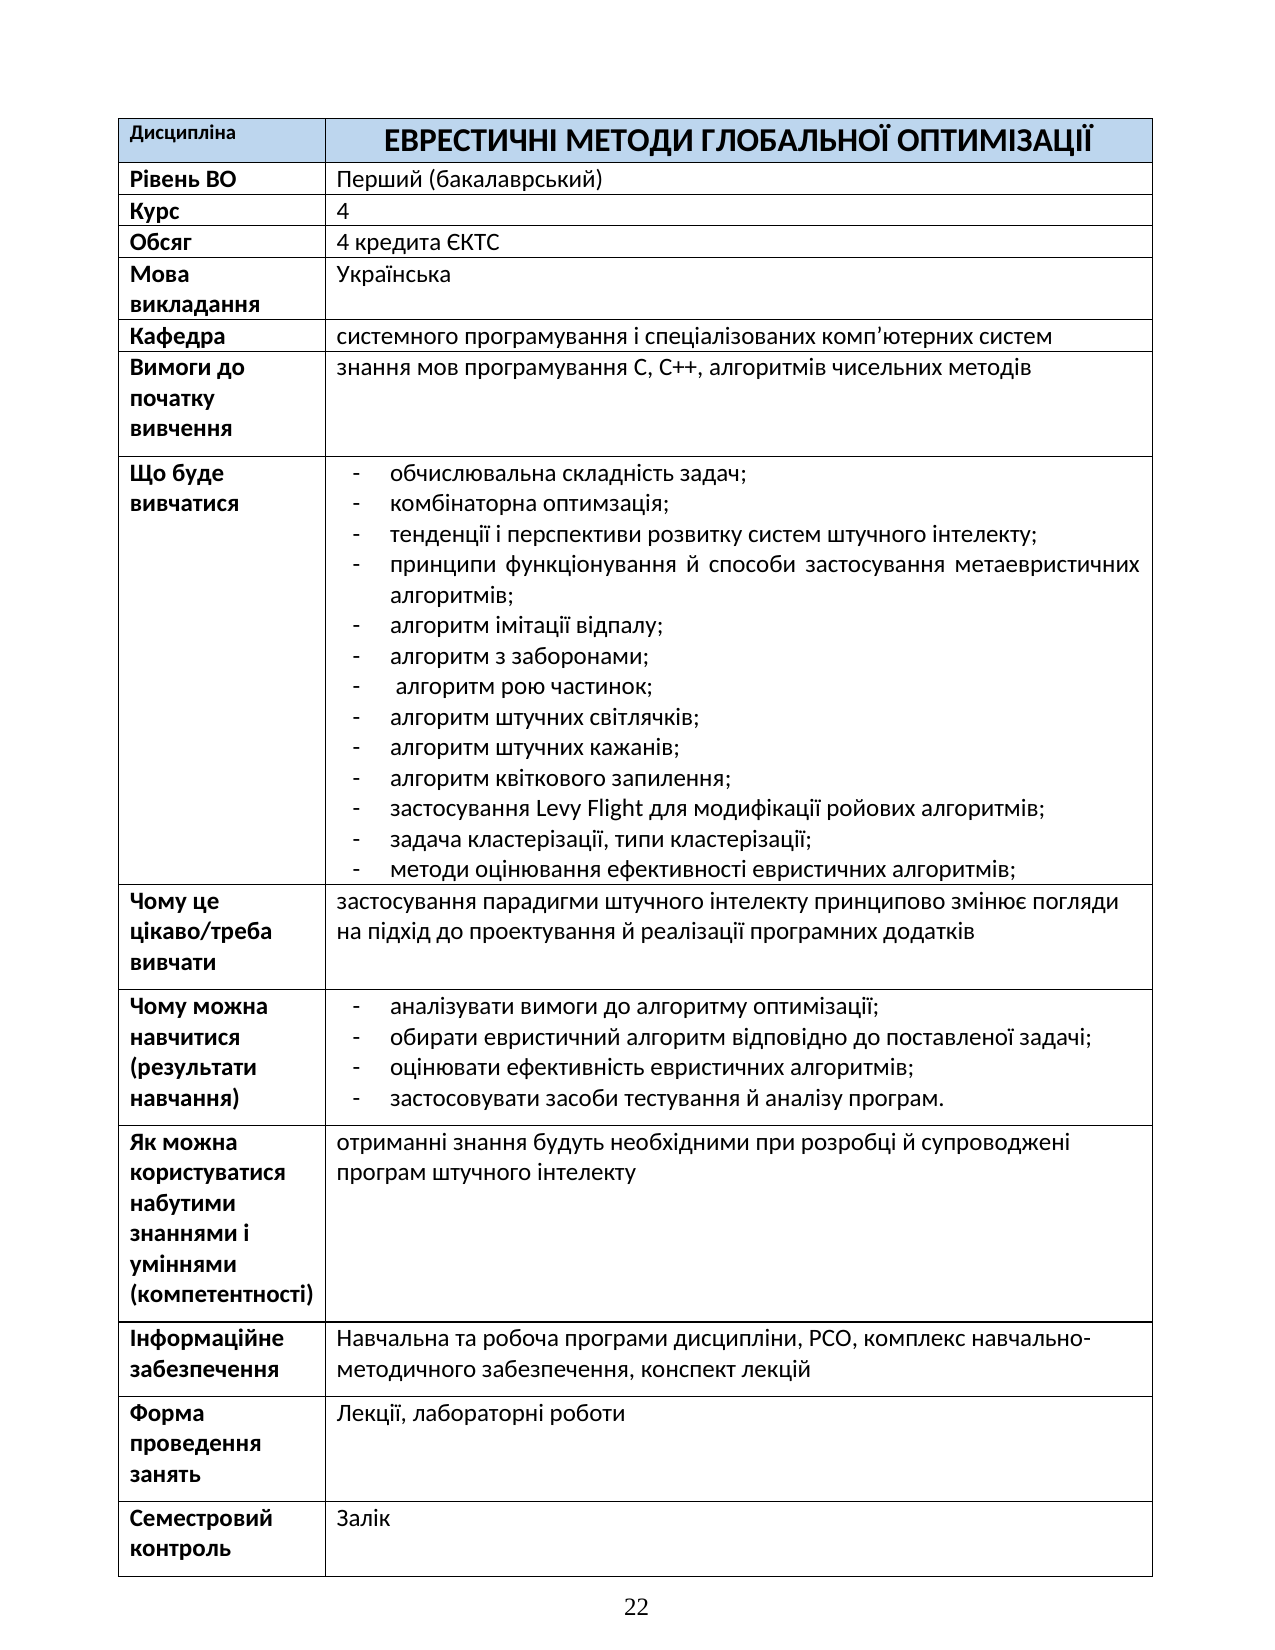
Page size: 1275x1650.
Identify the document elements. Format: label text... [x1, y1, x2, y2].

table_cell Перший (бакалаврський) [326, 163, 1152, 194]
table_cell Обсяг [119, 226, 325, 257]
table_cell Залік [326, 1502, 1152, 1576]
table_cell Рівень ВО [119, 163, 325, 194]
table_header ЕВРЕСТИЧНІ МЕТОДИ ГЛОБАЛЬНОЇ ОПТИМІЗАЦІЇ [326, 119, 1152, 162]
table_cell 4 кредита ЄКТС [326, 226, 1152, 257]
table_cell Лекції, лабораторні роботи [326, 1397, 1152, 1501]
table_cell Вимоги до початку вивчення [119, 352, 325, 456]
table_cell Що буде вивчатися [119, 457, 325, 884]
table_cell 4 [326, 195, 1152, 225]
table_header Дисципліна [119, 119, 325, 162]
table_cell Чому це цікаво/треба вивчати [119, 885, 325, 989]
table_cell Чому можна навчитися (результати навчання) [119, 990, 325, 1125]
table_cell Інформаційне забезпечення [119, 1323, 325, 1396]
table_cell Навчальна та робоча програми дисципліни, РСО, комплекс навчально-методичного забезпечення, конспект лекцій [326, 1323, 1152, 1396]
table_cell Українська [326, 258, 1152, 319]
table_cell Форма проведення занять [119, 1397, 325, 1501]
table_cell Семестровий контроль [119, 1502, 325, 1576]
table_cell Кафедра [119, 320, 325, 351]
table_cell аналізувати вимоги до алгоритму оптимізації; обирати евристичний алгоритм відповідно до поставленої задачі; оцінювати ефективність евристичних алгоритмів; застосовувати засоби тестування й аналізу програм. [326, 990, 1152, 1125]
table_cell обчислювальна складність задач; комбінаторна оптимзація; тенденції і перспективи розвитку систем штучного інтелекту; принципи функціонування й способи застосування метаевристичних алгоритмів; алгоритм імітації відпалу; алгоритм з заборонами; алгоритм рою частинок; алгоритм штучних світлячків; алгоритм штучних кажанів; алгоритм квіткового запилення; застосування Levy Flight для модифікації ройових алгоритмів; задача кластерізації, типи кластерізації; методи оцінювання ефективності евристичних алгоритмів; [326, 457, 1152, 884]
table_cell застосування парадигми штучного інтелекту принципово змінює погляди на підхід до проектування й реалізації програмних додатків [326, 885, 1152, 989]
table_cell знання мов програмування С, С++, алгоритмів чисельних методів [326, 352, 1152, 456]
table_cell отриманні знання будуть необхідними при розробці й супроводжені програм штучного інтелекту [326, 1126, 1152, 1321]
table_cell Курс [119, 195, 325, 225]
table_cell Як можна користуватися набутими знаннями і уміннями (компетентності) [119, 1126, 325, 1321]
table_cell Мова викладання [119, 258, 325, 319]
table_cell системного програмування і спеціалізованих комп’ютерних систем [326, 320, 1152, 351]
